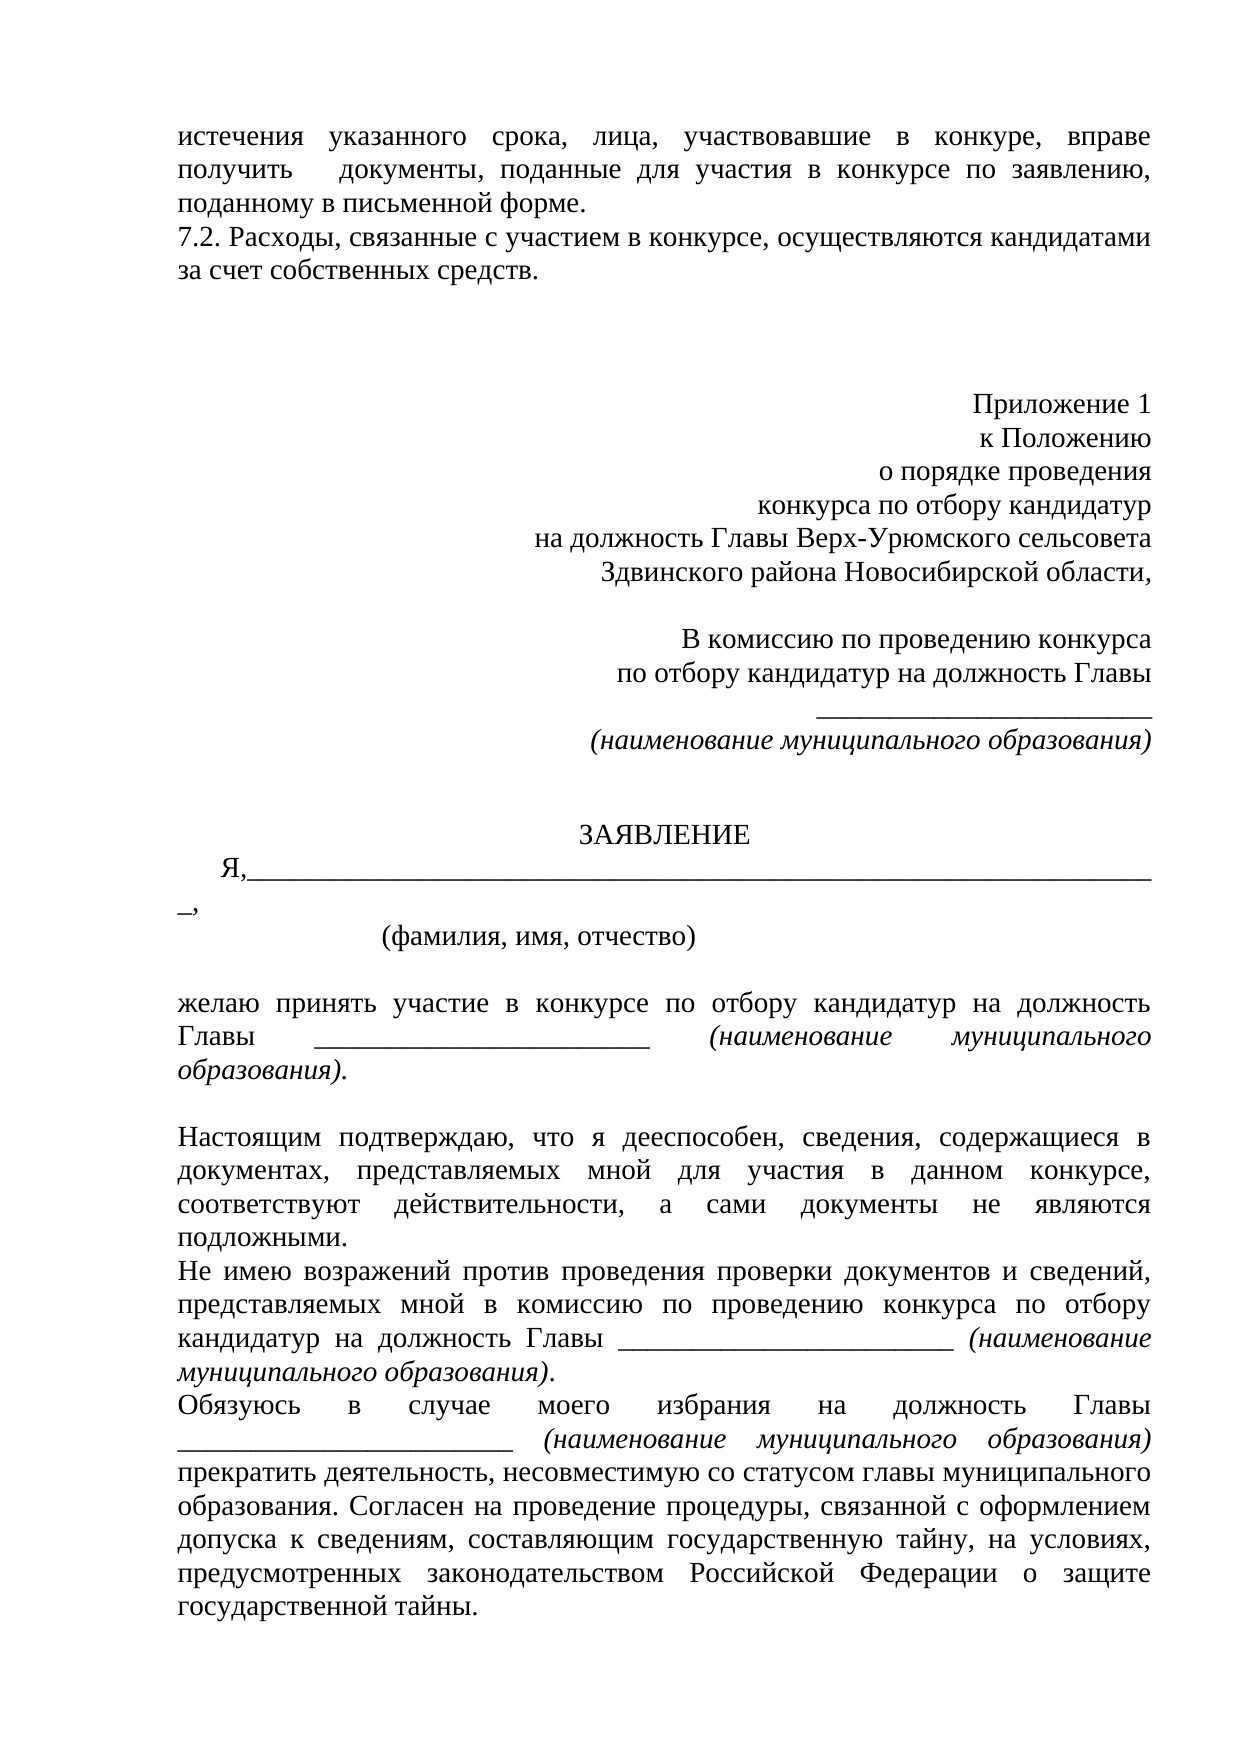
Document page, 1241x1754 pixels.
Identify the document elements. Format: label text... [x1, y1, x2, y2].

text Обязуюсь в случае моего избрания на должность Главы _______________________ (наименование муниципального образования) прекратить деятельность, несовместимую со статусом главы муниципального образования. Согласен на проведение процедуры, связанной с оформлением допуска к сведениям, составляющим государственную тайну, на условиях, предусмотренных законодательством Российской Федерации о защите государственной тайны. [177, 1387, 1152, 1622]
text о порядке проведения [177, 453, 1152, 487]
text 7.2. Расходы, связанные с участием в конкурсе, осуществляются кандидатами за счет собственных средств. [177, 219, 1152, 286]
text Не имею возражений против проведения проверки документов и сведений, представляемых мной в комиссию по проведению конкурса по отбору кандидатур на должность Главы _______________________ (наименование муниципального образования). [177, 1253, 1152, 1387]
text (наименование муниципального образования) [177, 722, 1152, 755]
text на должность Главы Верх-Урюмского сельсовета [177, 521, 1152, 554]
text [177, 118, 1152, 219]
text Настоящим подтверждаю, что я дееспособен, сведения, содержащиеся в документах, представляемых мной для участия в данном конкурсе, соответствуют действительности, а сами документы не являются подложными. [177, 1119, 1152, 1253]
text (фамилия, имя, отчество) [177, 918, 1152, 951]
text желаю принять участие в конкурсе по отбору кандидатур на должность Главы _______________________ (наименование муниципального образования). [177, 985, 1152, 1085]
text ЗАЯВЛЕНИЕ [177, 817, 1152, 851]
text конкурса по отбору кандидатур [177, 487, 1152, 521]
text Я,_______________________________________________________________, [177, 851, 1152, 918]
text Здвинского района Новосибирской области, [177, 554, 1152, 588]
text В комиссию по проведению конкурса [177, 621, 1152, 655]
text к Положению [177, 420, 1152, 453]
text Приложение 1 [177, 386, 1152, 420]
text по отбору кандидатур на должность Главы _______________________ [177, 655, 1152, 722]
